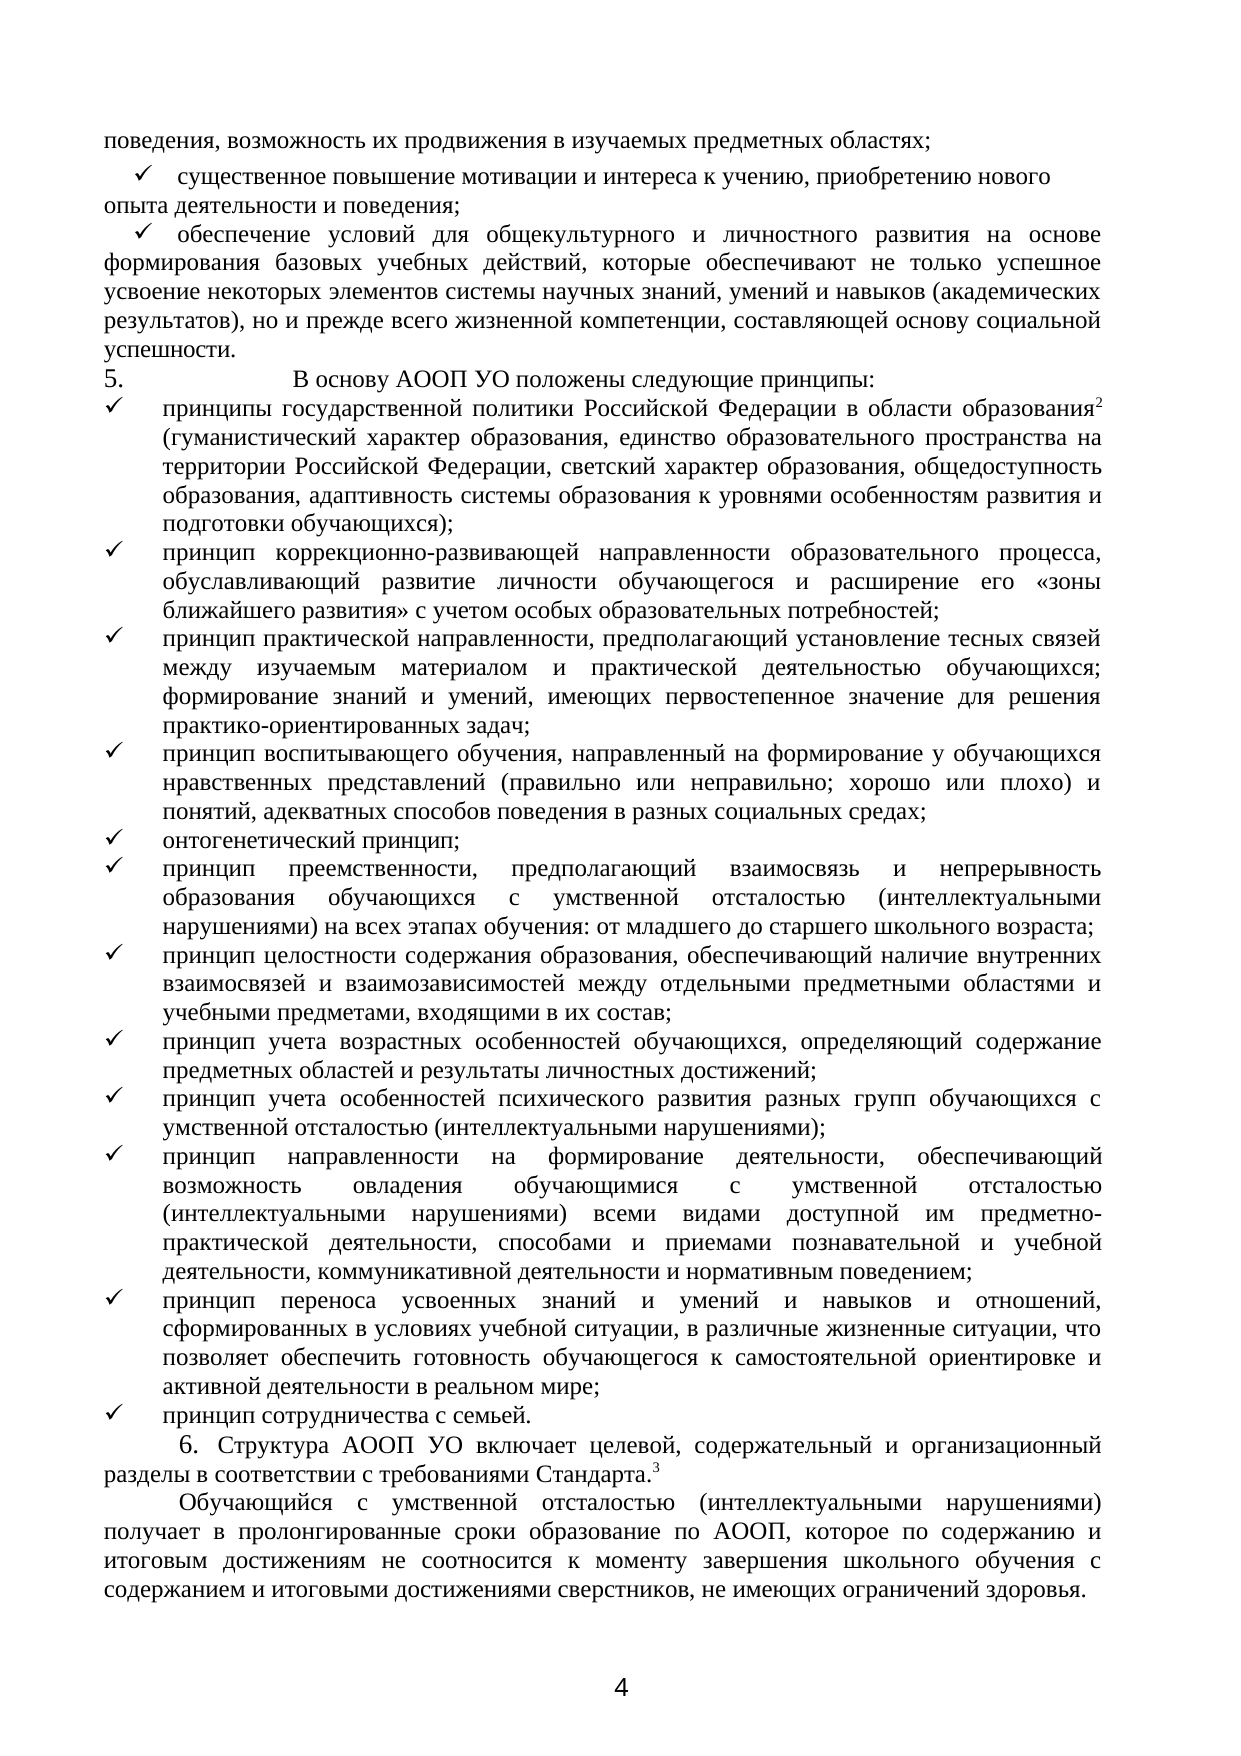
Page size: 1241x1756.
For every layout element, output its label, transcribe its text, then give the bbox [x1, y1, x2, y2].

list принцип переноса усвоенных знаний и умений и навыков и отношений, сформированных в условиях учебной ситуации, в различные жизненные ситуации, что позволяет обеспечить готовность обучающегося к самостоятельной ориентировке и активной деятельности в реальном мире; [103, 1285, 1102, 1400]
list онтогенетический принцип; [103, 825, 1211, 853]
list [103, 98, 1102, 154]
list принцип практической направленности, предполагающий установление тесных связей между изучаемым материалом и практической деятельностью обучающихся; формирование знаний и умений, имеющих первостепенное значение для решения практико-ориентированных задач; [103, 623, 1102, 738]
list принцип сотрудничества с семьей. [103, 1400, 1211, 1428]
list принцип целостности содержания образования, обеспечивающий наличие внутренних взаимосвязей и взаимозависимостей между отдельными предметными областями и учебными предметами, входящими в их состав; [103, 940, 1102, 1026]
list принцип коррекционно-развивающей направленности образовательного процесса, обуславливающий развитие личности обучающегося и расширение его «зоны ближайшего развития» с учетом особых образовательных потребностей; [103, 537, 1102, 623]
list принцип направленности на формирование деятельности, обеспечивающий возможность овладения обучающимися с умственной отсталостью (интеллектуальными нарушениями) всеми видами доступной им предметно- практической деятельности, способами и приемами познавательной и учебной деятельности, коммуникативной деятельности и нормативным поведением; [103, 1141, 1103, 1285]
text Обучающийся с умственной отсталостью (интеллектуальными нарушениями) получает в пролонгированные сроки образование по АООП, которое по содержанию и итоговым достижениям не соотносится к моменту завершения школьного обучения с содержанием и итоговыми достижениями сверстников, не имеющих ограничений здоровья. [103, 1487, 1103, 1602]
list принцип учета особенностей психического развития разных групп обучающихся с умственной отсталостью (интеллектуальными нарушениями); [103, 1083, 1102, 1141]
list принцип воспитывающего обучения, направленный на формирование у обучающихся нравственных представлений (правильно или неправильно; хорошо или плохо) и понятий, адекватных способов поведения в разных социальных средах; [103, 738, 1102, 825]
list принцип учета возрастных особенностей обучающихся, определяющий содержание предметных областей и результаты личностных достижений; [103, 1026, 1102, 1083]
list Структура АООП УО включает целевой, содержательный и организационный разделы в соответствии с требованиями Стандарта.3 [103, 1429, 1103, 1487]
list принципы государственной политики Российской Федерации в области образования2 (гуманистический характер образования, единство образовательного пространства на территории Российской Федерации, светский характер образования, общедоступность образования, адаптивность системы образования к уровнями особенностям развития и подготовки обучающихся); [103, 393, 1103, 537]
list обеспечение условий для общекультурного и личностного развития на основе формирования базовых учебных действий, которые обеспечивают не только успешное усвоение некоторых элементов системы научных знаний, умений и навыков (академических результатов), но и прежде всего жизненной компетенции, составляющей основу социальной успешности. [103, 219, 1102, 362]
list В основу АООП УО положены следующие принципы: [103, 362, 1211, 393]
list принцип преемственности, предполагающий взаимосвязь и непрерывность образования обучающихся с умственной отсталостью (интеллектуальными нарушениями) на всех этапах обучения: от младшего до старшего школьного возраста; [103, 853, 1102, 940]
list существенное повышение мотивации и интереса к учению, приобретению нового опыта деятельности и поведения; [103, 161, 1102, 219]
